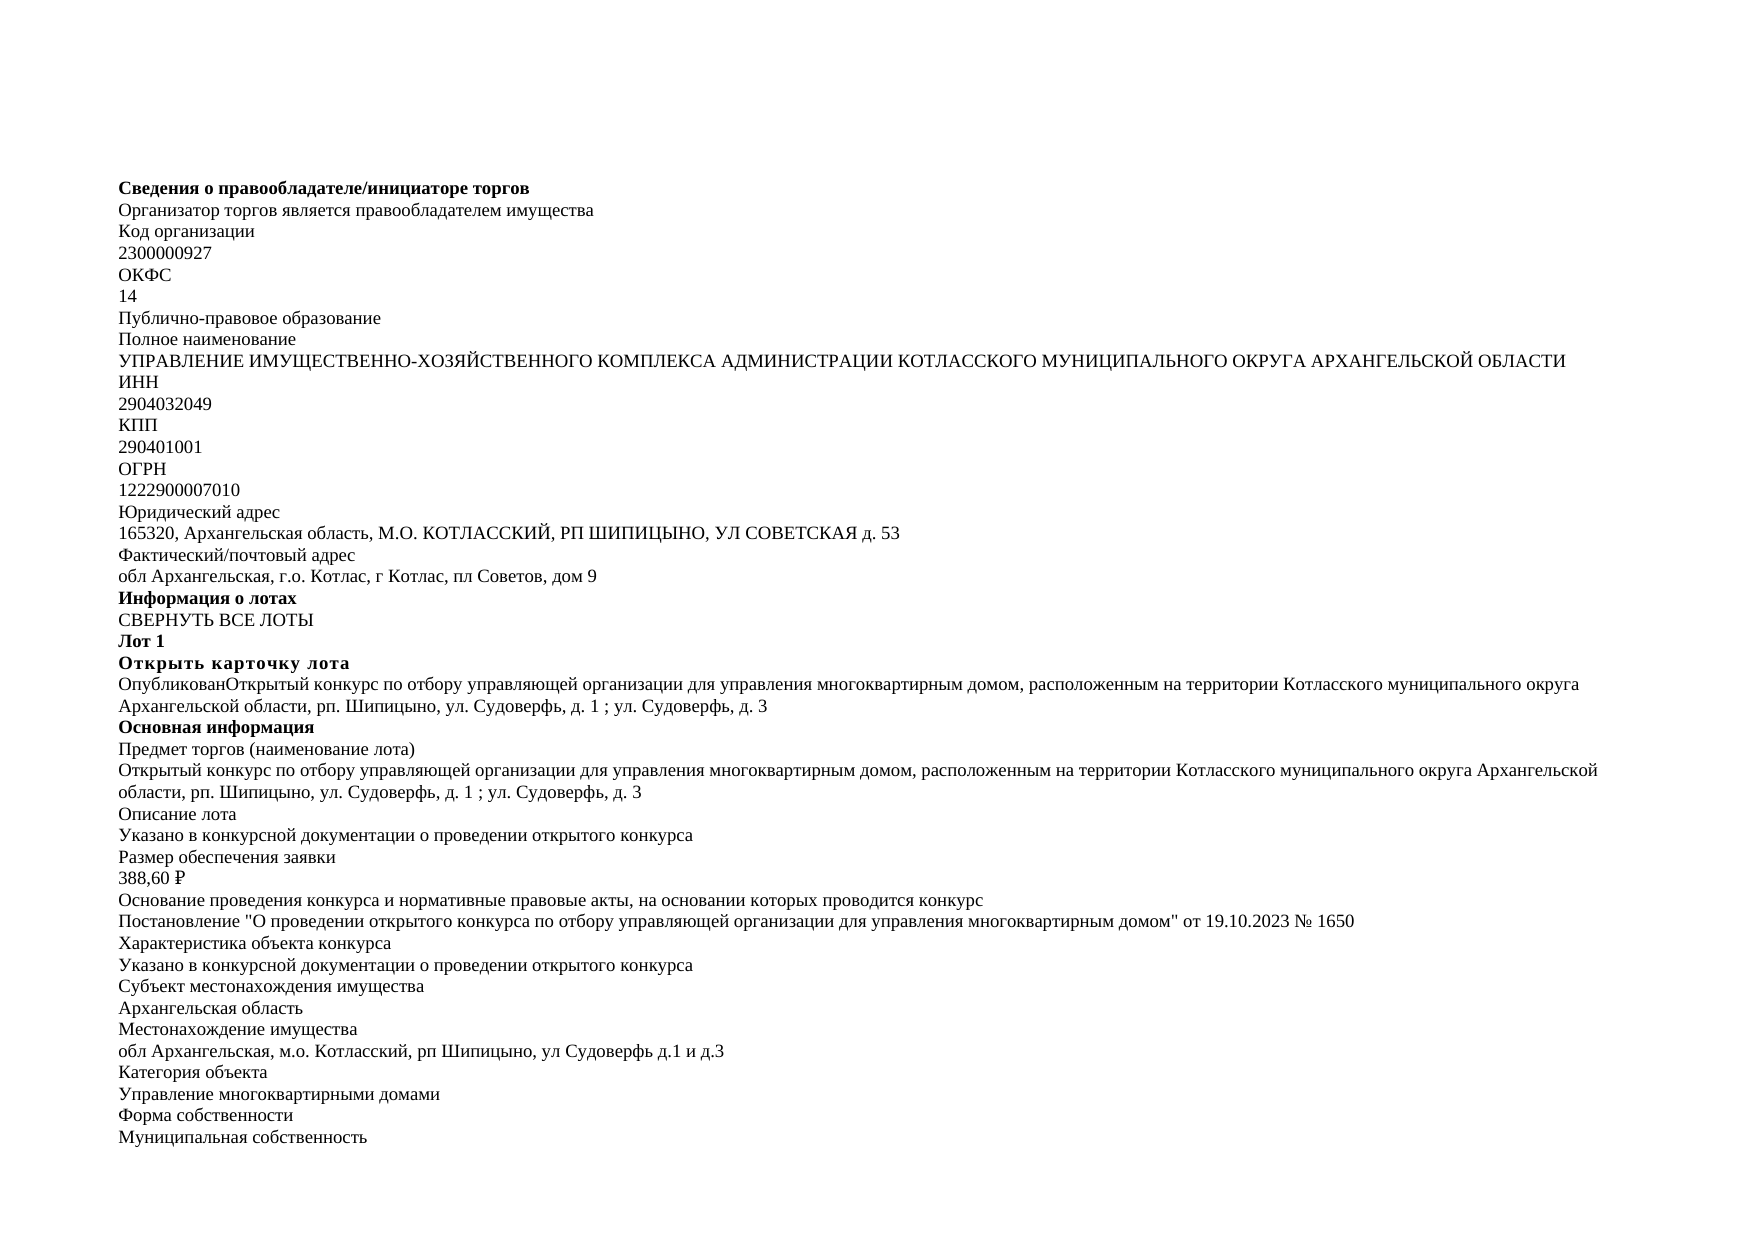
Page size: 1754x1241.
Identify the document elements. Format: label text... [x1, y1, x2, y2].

text Форма собственности [118, 1104, 1636, 1126]
text Фактический/почтовый адрес [118, 544, 1636, 565]
text Открыть карточку лота [118, 652, 1636, 673]
text Публично-правовое образование [118, 307, 1636, 328]
text ИНН [118, 371, 1636, 393]
text Открытый конкурс по отбору управляющей организации для управления многоквартирным домом, расположенным на территории Котласского муниципального округа Архангельской области, рп. Шипицыно, ул. Судоверфь, д. 1 ; ул. Судоверфь, д. 3 [118, 759, 1636, 802]
text Указано в конкурсной документации о проведении открытого конкурса [118, 824, 1636, 846]
text обл Архангельская, м.о. Котласский, рп Шипицыно, ул Судоверфь д.1 и д.3 [118, 1040, 1636, 1061]
text Размер обеспечения заявки [118, 846, 1636, 867]
text Управление многоквартирными домами [118, 1083, 1636, 1104]
text ОГРН [118, 457, 1636, 479]
text Категория объекта [118, 1061, 1636, 1083]
text Основная информация [118, 716, 1636, 738]
text ОКФС [118, 263, 1636, 285]
text Местонахождение имущества [118, 1018, 1636, 1040]
text 14 [118, 285, 1636, 307]
text УПРАВЛЕНИЕ ИМУЩЕСТВЕННО-ХОЗЯЙСТВЕННОГО КОМПЛЕКСА АДМИНИСТРАЦИИ КОТЛАССКОГО МУНИЦИПАЛЬНОГО ОКРУГА АРХАНГЕЛЬСКОЙ ОБЛАСТИ [118, 350, 1636, 371]
text Описание лота [118, 802, 1636, 824]
text Юридический адрес [118, 501, 1636, 522]
text Код организации [118, 220, 1636, 242]
text 2904032049 [118, 393, 1636, 414]
text Субъект местонахождения имущества [118, 975, 1636, 997]
text Характеристика объекта конкурса [118, 932, 1636, 953]
text Архангельская область [118, 997, 1636, 1018]
text Сведения о правообладателе/инициаторе торгов [118, 177, 1636, 199]
text Указано в конкурсной документации о проведении открытого конкурса [118, 953, 1636, 975]
text Полное наименование [118, 328, 1636, 350]
text 165320, Архангельская область, М.О. КОТЛАССКИЙ, РП ШИПИЦЫНО, УЛ СОВЕТСКАЯ д. 53 [118, 522, 1636, 544]
text обл Архангельская, г.о. Котлас, г Котлас, пл Советов, дом 9 [118, 565, 1636, 587]
text Муниципальная собственность [118, 1126, 1636, 1147]
text 1222900007010 [118, 479, 1636, 501]
text 2300000927 [118, 242, 1636, 263]
text КПП [118, 414, 1636, 436]
text СВЕРНУТЬ ВСЕ ЛОТЫ [118, 608, 1636, 630]
text ОпубликованОткрытый конкурс по отбору управляющей организации для управления многоквартирным домом, расположенным на территории Котласского муниципального округа Архангельской области, рп. Шипицыно, ул. Судоверфь, д. 1 ; ул. Судоверфь, д. 3 [118, 673, 1636, 716]
text Лот 1 [118, 630, 1636, 652]
text Организатор торгов является правообладателем имущества [118, 199, 1636, 220]
text 290401001 [118, 436, 1636, 457]
text 388,60 ₽ [118, 867, 1636, 889]
text Предмет торгов (наименование лота) [118, 738, 1636, 759]
text Постановление "О проведении открытого конкурса по отбору управляющей организации для управления многоквартирным домом" от 19.10.2023 № 1650 [118, 910, 1636, 932]
text Основание проведения конкурса и нормативные правовые акты, на основании которых проводится конкурс [118, 889, 1636, 910]
text Информация о лотах [118, 587, 1636, 608]
